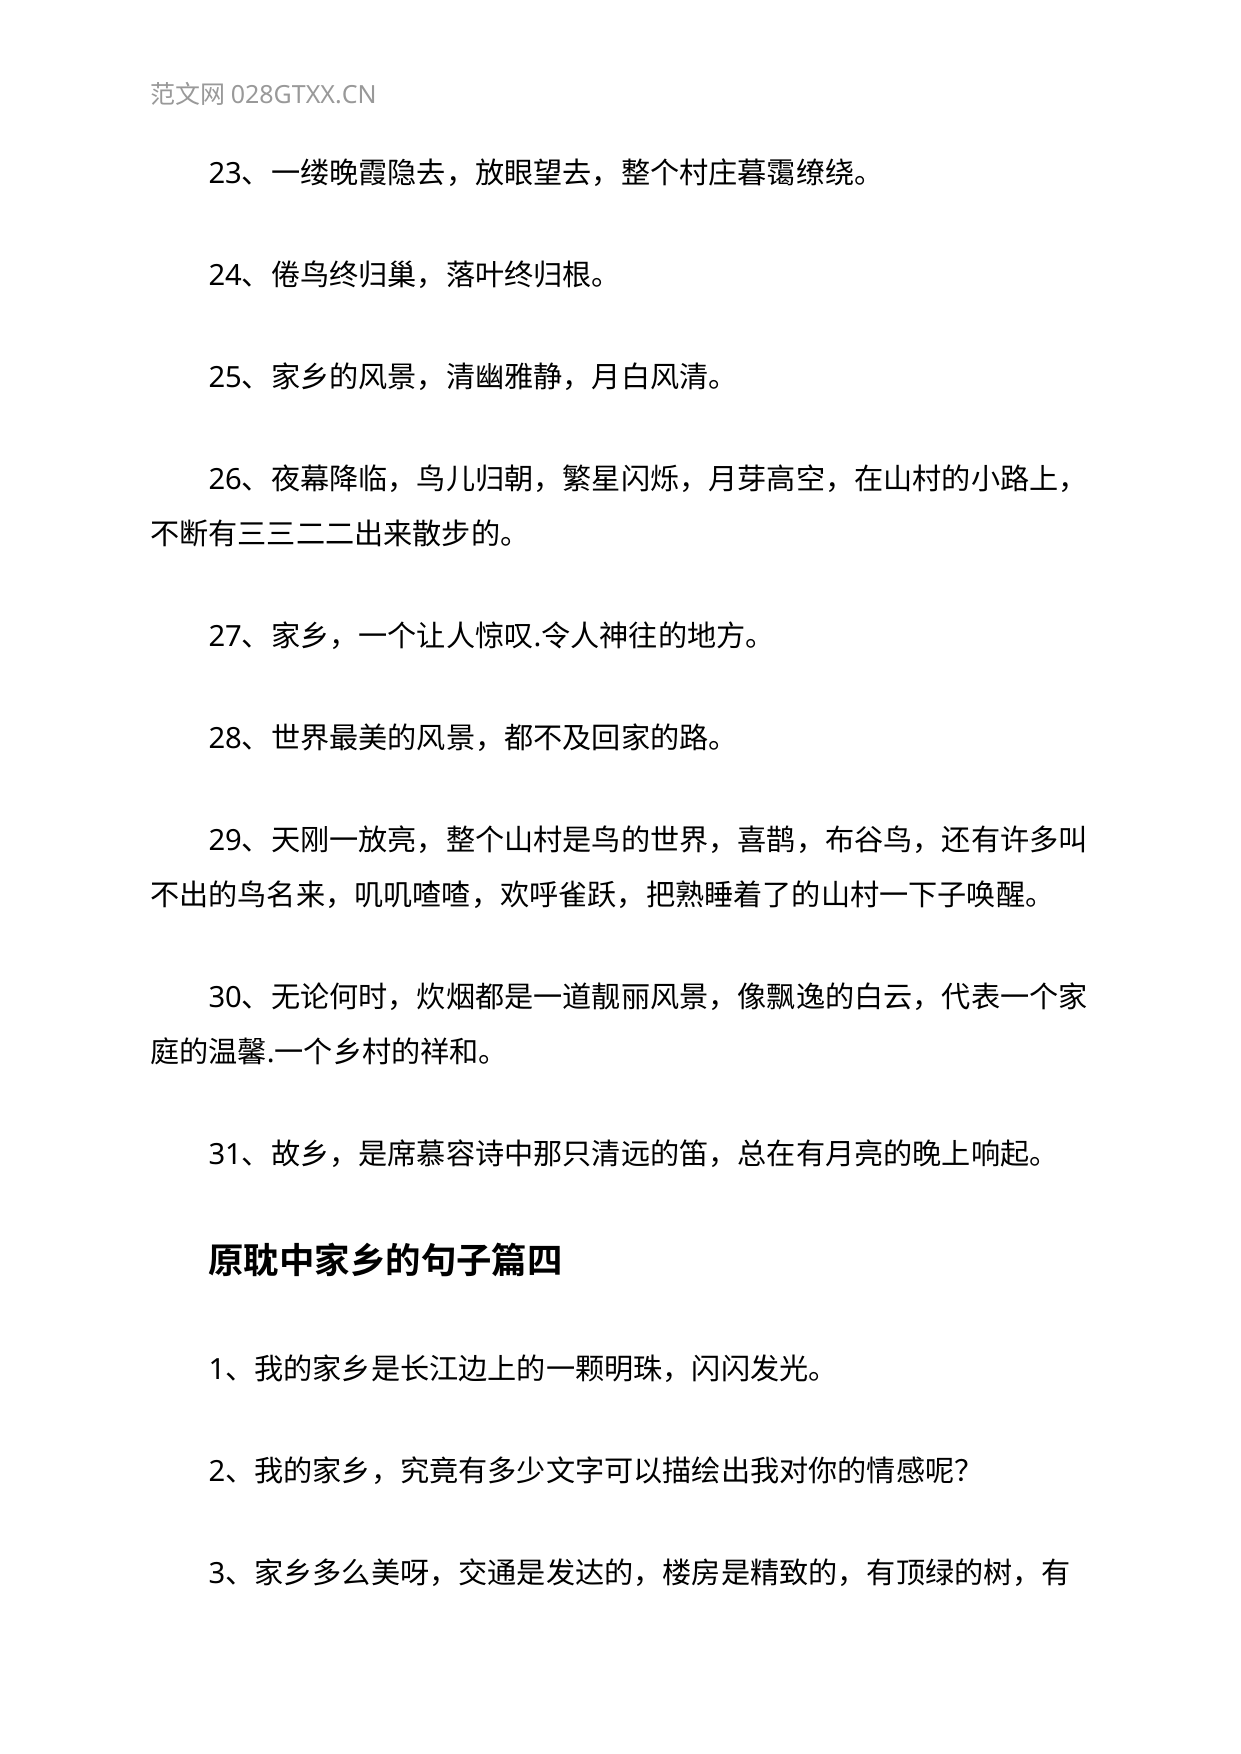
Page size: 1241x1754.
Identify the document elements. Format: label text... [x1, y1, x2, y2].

text 30、无论何时，炊烟都是一道靓丽风景，像飘逸的白云，代表一个家庭的温馨.一个乡村的祥和。 [150, 973, 1090, 1071]
text 24、倦鸟终归巢，落叶终归根。 [150, 252, 1090, 294]
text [150, 1550, 1090, 1592]
text 27、家乡，一个让人惊叹.令人神往的地方。 [150, 613, 1090, 655]
text 26、夜幕降临，鸟儿归朝，繁星闪烁，月芽高空，在山村的小路上，不断有三三二二出来散步的。 [150, 456, 1090, 553]
text 2、我的家乡，究竟有多少文字可以描绘出我对你的情感呢？ [150, 1448, 1090, 1490]
text 25、家乡的风景，清幽雅静，月白风清。 [150, 354, 1090, 396]
text 28、世界最美的风景，都不及回家的路。 [150, 715, 1090, 757]
text 1、我的家乡是长江边上的一颗明珠，闪闪发光。 [150, 1346, 1090, 1388]
text 原耽中家乡的句子篇四 [150, 1232, 1090, 1284]
text 31、故乡，是席慕容诗中那只清远的笛，总在有月亮的晚上响起。 [150, 1130, 1090, 1173]
text 29、天刚一放亮，整个山村是鸟的世界，喜鹊，布谷鸟，还有许多叫不出的鸟名来，叽叽喳喳，欢呼雀跃，把熟睡着了的山村一下子唤醒。 [150, 817, 1090, 914]
text 23、一缕晚霞隐去，放眼望去，整个村庄暮霭缭绕。 [150, 150, 1090, 192]
